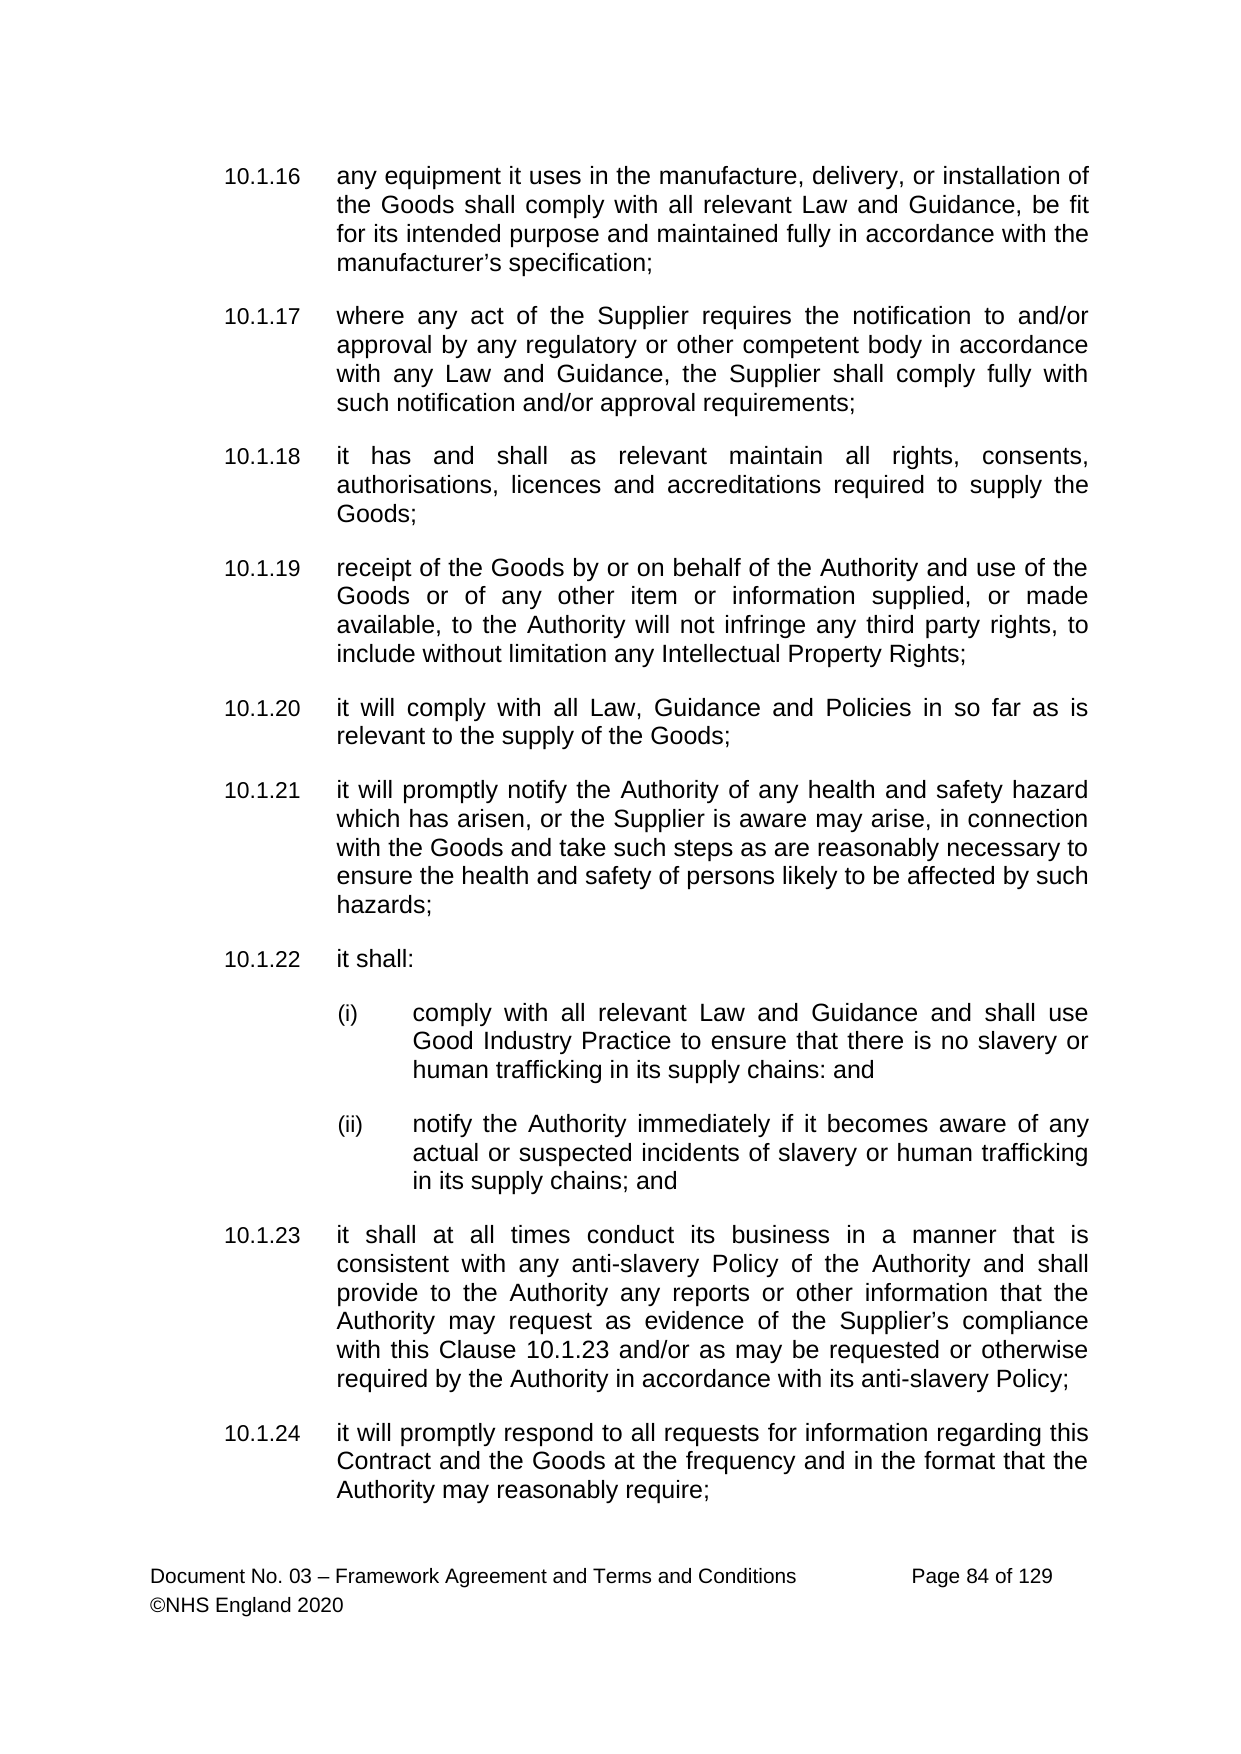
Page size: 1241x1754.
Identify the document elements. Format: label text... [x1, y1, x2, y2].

subtitle it has and shall as relevant maintain all rights, consents, authorisations, licences and accreditations required to supply the Goods; [224, 441, 1090, 527]
subtitle where any act of the Supplier requires the notification to and/or approval by any regulatory or other competent body in accordance with any Law and Guidance, the Supplier shall comply fully with such notification and/or approval requirements; [224, 301, 1090, 416]
subtitle it will promptly respond to all requests for information regarding this Contract and the Goods at the frequency and in the format that the Authority may reasonably require; [224, 1417, 1090, 1504]
subtitle receipt of the Goods by or on behalf of the Authority and use of the Goods or of any other item or information supplied, or made available, to the Authority will not infringe any third party rights, to include without limitation any Intellectual Property Rights; [224, 552, 1090, 667]
subtitle comply with all relevant Law and Guidance and shall use Good Industry Practice to ensure that there is no slavery or human trafficking in its supply chains: and [337, 997, 1090, 1084]
subtitle notify the Authority immediately if it becomes aware of any actual or suspected incidents of slavery or human trafficking in its supply chains; and [337, 1109, 1090, 1195]
subtitle it will promptly notify the Authority of any health and safety hazard which has arisen, or the Supplier is aware may arise, in connection with the Goods and take such steps as are reasonably necessary to ensure the health and safety of persons likely to be affected by such hazards; [224, 775, 1090, 919]
subtitle it shall at all times conduct its business in a manner that is consistent with any anti-slavery Policy of the Authority and shall provide to the Authority any reports or other information that the Authority may request as evidence of the Supplier’s compliance with this Clause 10.1.23 and/or as may be requested or otherwise required by the Authority in accordance with its anti-slavery Policy; [224, 1220, 1090, 1392]
subtitle it will comply with all Law, Guidance and Policies in so far as is relevant to the supply of the Goods; [224, 692, 1090, 750]
subtitle any equipment it uses in the manufacture, delivery, or installation of the Goods shall comply with all relevant Law and Guidance, be fit for its intended purpose and maintained fully in accordance with the manufacturer’s specification; [224, 161, 1090, 276]
subtitle it shall: [224, 944, 1090, 972]
